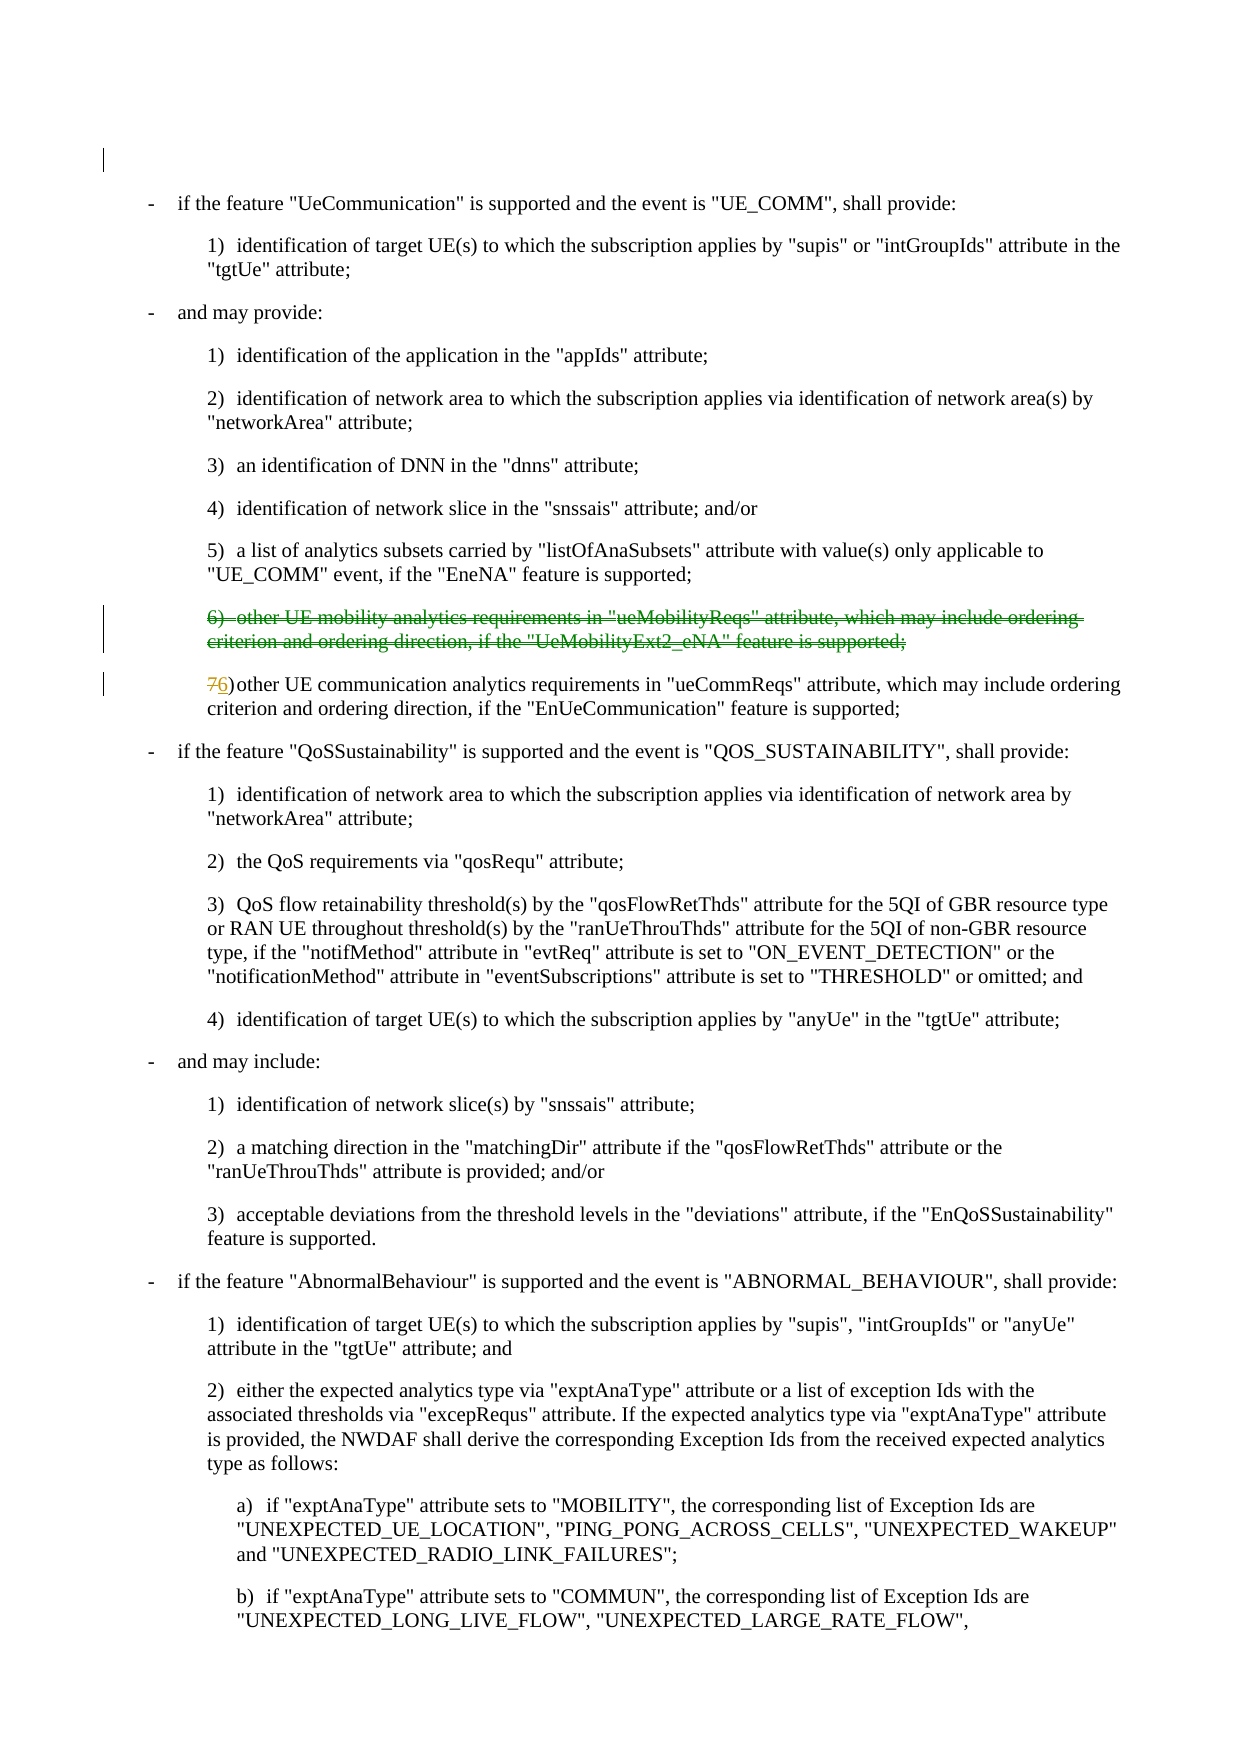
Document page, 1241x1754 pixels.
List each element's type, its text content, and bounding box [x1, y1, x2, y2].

text 1) identification of target UE(s) to which the subscription applies by "supis", "intGroupIds" or "anyUe" attribute in the "tgtUe" attribute; and [207, 1311, 1122, 1359]
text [236, 1584, 1122, 1632]
text - if the feature "QoSSustainability" is supported and the event is "QOS_SUSTAINABILITY", shall provide: [148, 739, 1122, 763]
text 3) an identification of DNN in the "dnns" attribute; [207, 453, 1122, 477]
text - and may include: [148, 1049, 1122, 1073]
text a) if "exptAnaType" attribute sets to "MOBILITY", the corresponding list of Exception Ids are "UNEXPECTED_UE_LOCATION", "PING_PONG_ACROSS_CELLS", "UNEXPECTED_WAKEUP" and "UNEXPECTED_RADIO_LINK_FAILURES"; [236, 1493, 1122, 1566]
text - if the feature "AbnormalBehaviour" is supported and the event is "ABNORMAL_BEHAVIOUR", shall provide: [148, 1269, 1122, 1293]
text 2) the QoS requirements via "qosRequ" attribute; [207, 849, 1122, 873]
text 1) identification of target UE(s) to which the subscription applies by "supis" or "intGroupIds" attribute in the "tgtUe" attribute; [207, 233, 1122, 281]
text 2) identification of network area to which the subscription applies via identification of network area(s) by "networkArea" attribute; [207, 386, 1122, 434]
text 1) identification of the application in the "appIds" attribute; [207, 343, 1122, 367]
text ) other UE communication analytics requirements in "ueCommReqs" attribute, which may include ordering criterion and ordering direction, if the "EnUeCommunication" feature is supported; [207, 672, 1122, 720]
text 1) identification of network slice(s) by "snssais" attribute; [207, 1092, 1122, 1116]
text 4) identification of target UE(s) to which the subscription applies by "anyUe" in the "tgtUe" attribute; [207, 1006, 1122, 1031]
text 2) either the expected analytics type via "exptAnaType" attribute or a list of exception Ids with the associated thresholds via "excepRequs" attribute. If the expected analytics type via "exptAnaType" attribute is provided, the NWDAF shall derive the corresponding Exception Ids from the received expected analytics type as follows: [207, 1378, 1122, 1474]
text 5) a list of analytics subsets carried by "listOfAnaSubsets" attribute with value(s) only applicable to "UE_COMM" event, if the "EneNA" feature is supported; [207, 538, 1122, 586]
text - if the feature "UeCommunication" is supported and the event is "UE_COMM", shall provide: [148, 191, 1122, 214]
text 4) identification of network slice in the "snssais" attribute; and/or [207, 496, 1122, 519]
text 2) a matching direction in the "matchingDir" attribute if the "qosFlowRetThds" attribute or the "ranUeThrouThds" attribute is provided; and/or [207, 1135, 1122, 1183]
text - and may provide: [148, 300, 1122, 324]
text 3) acceptable deviations from the threshold levels in the "deviations" attribute, if the "EnQoSSustainability" feature is supported. [207, 1202, 1122, 1250]
text 1) identification of network area to which the subscription applies via identification of network area by "networkArea" attribute; [207, 782, 1122, 830]
text 3) QoS flow retainability threshold(s) by the "qosFlowRetThds" attribute for the 5QI of GBR resource type or RAN UE throughout threshold(s) by the "ranUeThrouThds" attribute for the 5QI of non-GBR resource type, if the "notifMethod" attribute in "evtReq" attribute is set to "ON_EVENT_DETECTION" or the "notificationMethod" attribute in "eventSubscriptions" attribute is set to "THRESHOLD" or omitted; and [207, 891, 1122, 988]
